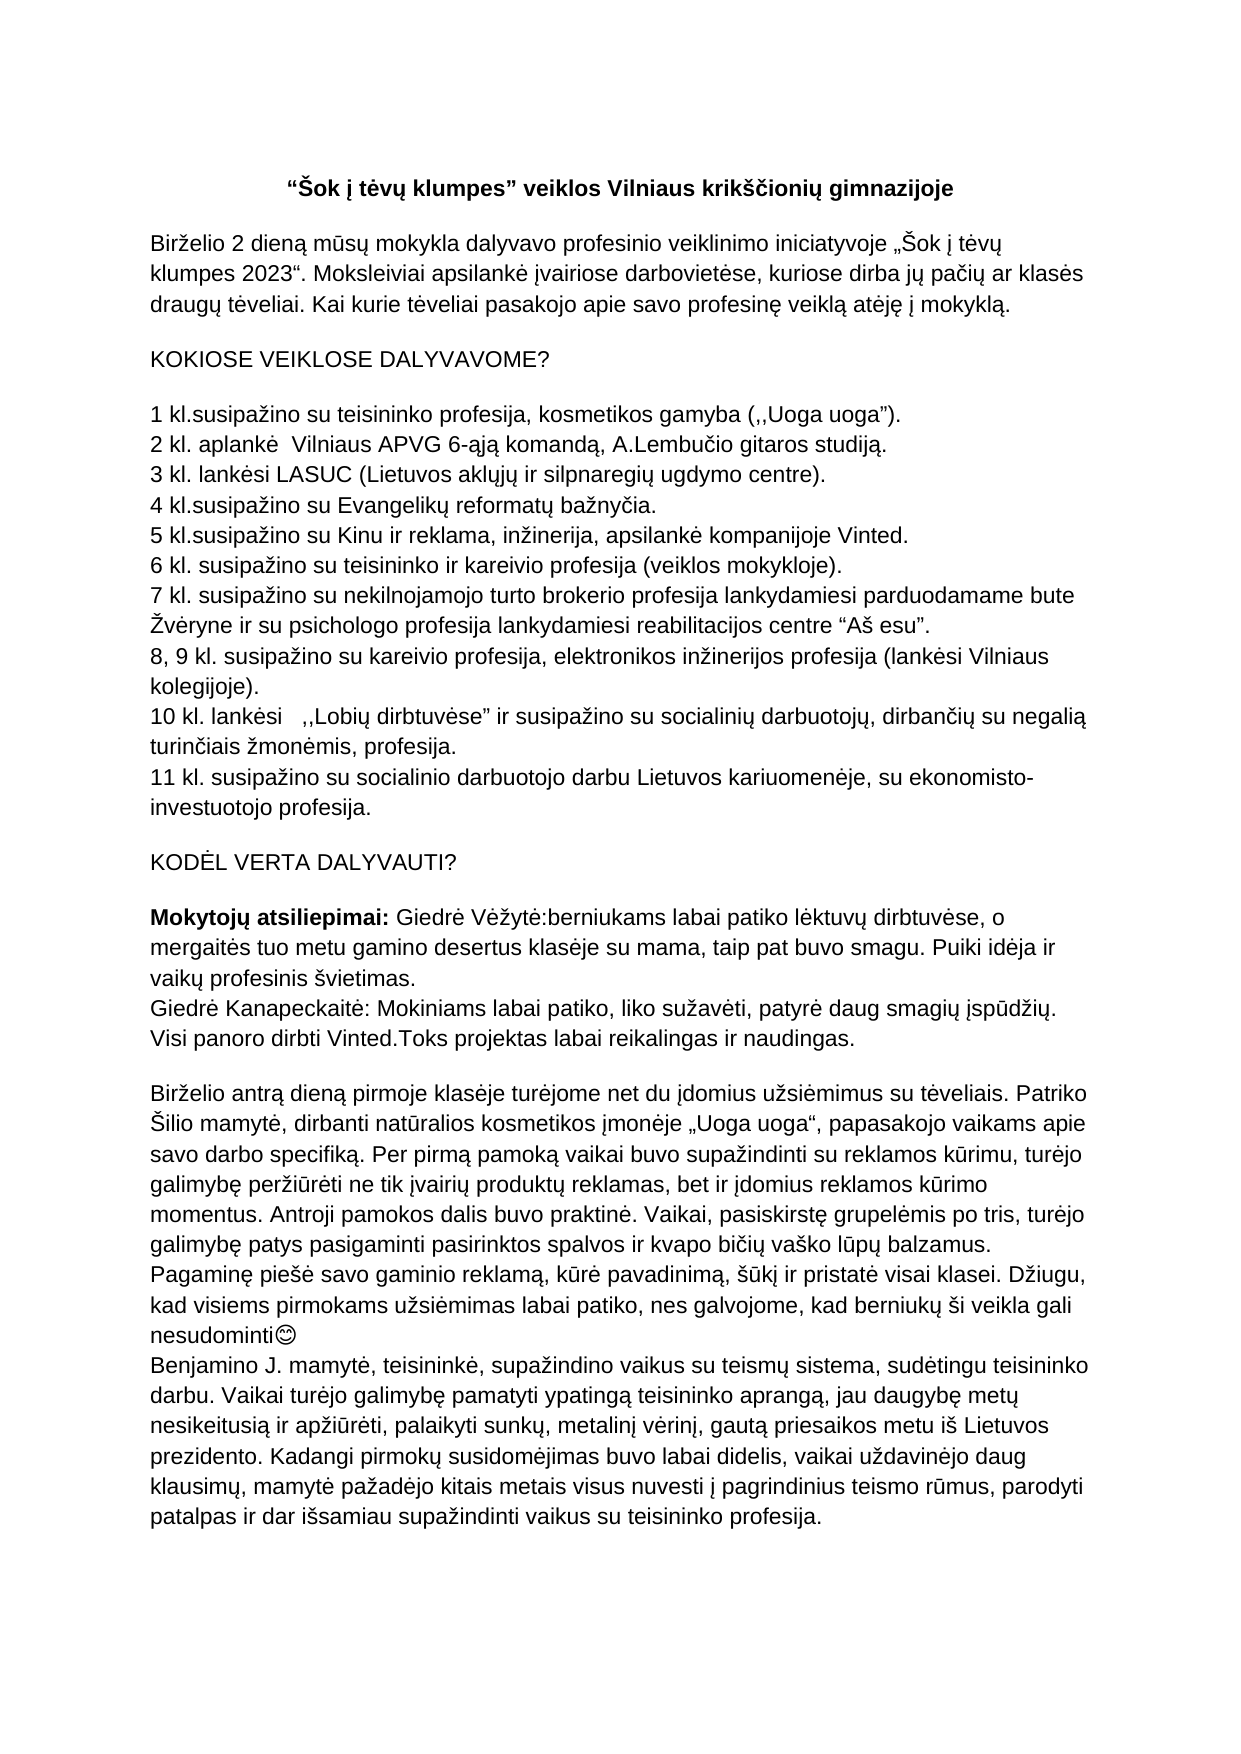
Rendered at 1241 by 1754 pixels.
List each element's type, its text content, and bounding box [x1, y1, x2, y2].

text 1 kl.susipažino su teisininko profesija, kosmetikos gamyba (,,Uoga uoga”). 2 kl. aplankė Vilniaus APVG 6-ąją komandą, A.Lembučio gitaros studiją. 3 kl. lankėsi LASUC (Lietuvos aklųjų ir silpnaregių ugdymo centre). 4 kl.susipažino su Evangelikų reformatų bažnyčia. 5 kl.susipažino su Kinu ir reklama, inžinerija, apsilankė kompanijoje Vinted. 6 kl. susipažino su teisininko ir kareivio profesija (veiklos mokykloje). 7 kl. susipažino su nekilnojamojo turto brokerio profesija lankydamiesi parduodamame bute Žvėryne ir su psichologo profesija lankydamiesi reabilitacijos centre “Aš esu”. 8, 9 kl. susipažino su kareivio profesija, elektronikos inžinerijos profesija (lankėsi Vilniaus kolegijoje). 10 kl. lankėsi ,,Lobių dirbtuvėse” ir susipažino su socialinių darbuotojų, dirbančių su negalią turinčiais žmonėmis, profesija. 11 kl. susipažino su socialinio darbuotojo darbu Lietuvos kariuomenėje, su ekonomisto-investuotojo profesija. [150, 401, 1090, 820]
text “Šok į tėvų klumpes” veiklos Vilniaus krikščionių gimnazijoje [150, 175, 1090, 201]
text Birželio 2 dieną mūsų mokykla dalyvavo profesinio veiklinimo iniciatyvoje „Šok į tėvų klumpes 2023“. Moksleiviai apsilankė įvairiose darbovietėse, kuriose dirba jų pačių ar klasės draugų tėveliai. Kai kurie tėveliai pasakojo apie savo profesinę veiklą atėję į mokyklą. [150, 230, 1090, 317]
text KOKIOSE VEIKLOSE DALYVAVOME? [150, 346, 1090, 372]
text KODĖL VERTA DALYVAUTI? [150, 849, 1090, 875]
text Birželio antrą dieną pirmoje klasėje turėjome net du įdomius užsiėmimus su tėveliais. Patriko Šilio mamytė, dirbanti natūralios kosmetikos įmonėje „Uoga uoga“, papasakojo vaikams apie savo darbo specifiką. Per pirmą pamoką vaikai buvo supažindinti su reklamos kūrimu, turėjo galimybę peržiūrėti ne tik įvairių produktų reklamas, bet ir įdomius reklamos kūrimo momentus. Antroji pamokos dalis buvo praktinė. Vaikai, pasiskirstę grupelėmis po tris, turėjo galimybę patys pasigaminti pasirinktos spalvos ir kvapo bičių vaško lūpų balzamus. Pagaminę piešė savo gaminio reklamą, kūrė pavadinimą, šūkį ir pristatė visai klasei. Džiugu, kad visiems pirmokams užsiėmimas labai patiko, nes galvojome, kad berniukų ši veikla gali nesudominti😊 Benjamino J. mamytė, teisininkė, supažindino vaikus su teismų sistema, sudėtingu teisininko darbu. Vaikai turėjo galimybę pamatyti ypatingą teisininko aprangą, jau daugybę metų nesikeitusią ir apžiūrėti, palaikyti sunkų, metalinį vėrinį, gautą priesaikos metu iš Lietuvos prezidento. Kadangi pirmokų susidomėjimas buvo labai didelis, vaikai uždavinėjo daug klausimų, mamytė pažadėjo kitais metais visus nuvesti į pagrindinius teismo rūmus, parodyti patalpas ir dar išsamiau supažindinti vaikus su teisininko profesija. [150, 1080, 1090, 1529]
text Mokytojų atsiliepimai: Giedrė Vėžytė:berniukams labai patiko lėktuvų dirbtuvėse, o mergaitės tuo metu gamino desertus klasėje su mama, taip pat buvo smagu. Puiki idėja ir vaikų profesinis švietimas. Giedrė Kanapeckaitė: Mokiniams labai patiko, liko sužavėti, patyrė daug smagių įspūdžių. Visi panoro dirbti Vinted.Toks projektas labai reikalingas ir naudingas. [150, 904, 1090, 1051]
